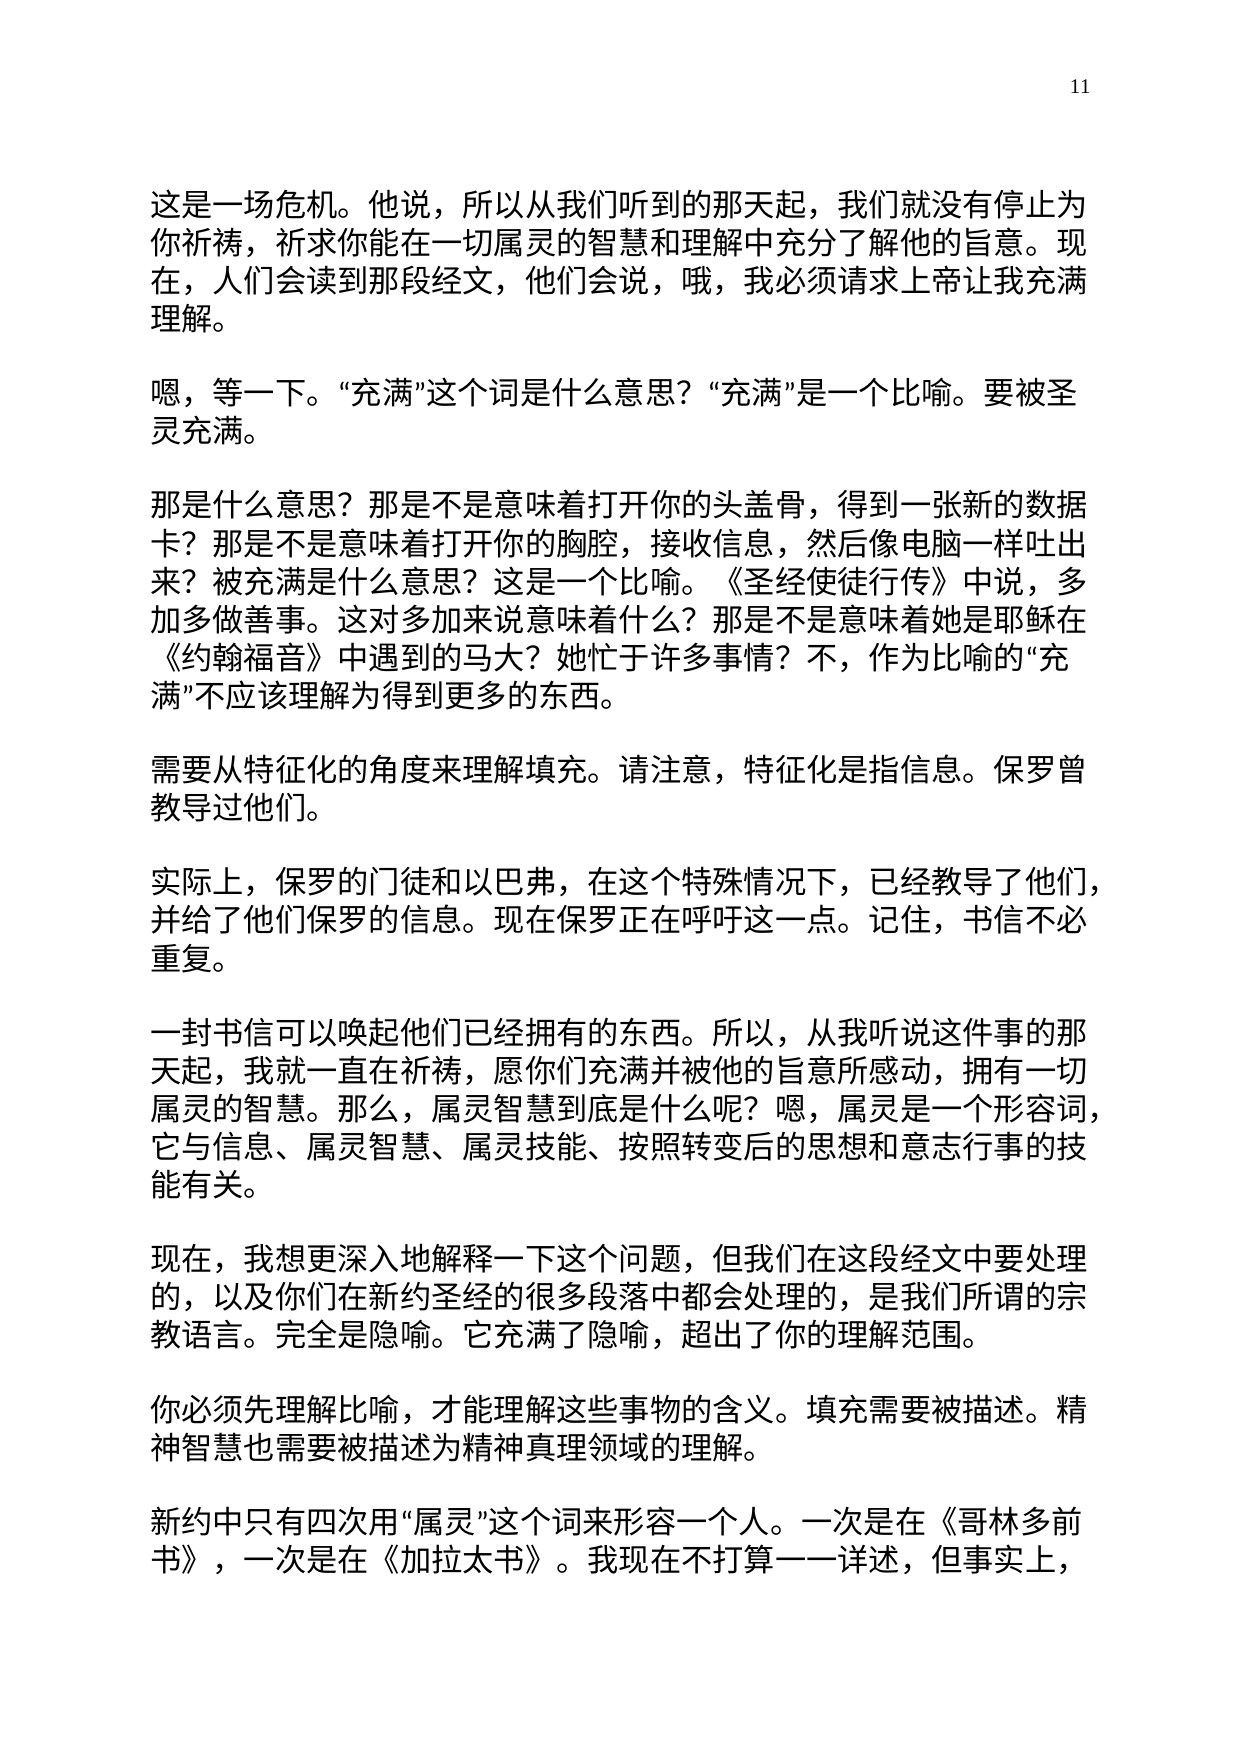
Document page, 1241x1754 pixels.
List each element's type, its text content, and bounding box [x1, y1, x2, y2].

text 一封书信可以唤起他们已经拥有的东西。所以，从我听说这件事的那天起，我就一直在祈祷，愿你们充满并被他的旨意所感动，拥有一切属灵的智慧。那么，属灵智慧到底是什么呢？嗯，属灵是一个形容词，它与信息、属灵智慧、属灵技能、按照转变后的思想和意志行事的技能有关。 [150, 1014, 1090, 1204]
text 那是什么意思？那是不是意味着打开你的头盖骨，得到一张新的数据卡？那是不是意味着打开你的胸腔，接收信息，然后像电脑一样吐出来？被充满是什么意思？这是一个比喻。《圣经使徒行传》中说，多加多做善事。这对多加来说意味着什么？那是不是意味着她是耶稣在《约翰福音》中遇到的马大？她忙于许多事情？不，作为比喻的“充满”不应该理解为得到更多的东西。 [150, 487, 1090, 715]
text 这是一场危机。他说，所以从我们听到的那天起，我们就没有停止为你祈祷，祈求你能在一切属灵的智慧和理解中充分了解他的旨意。现在，人们会读到那段经文，他们会说，哦，我必须请求上帝让我充满理解。 [150, 186, 1090, 338]
text 嗯，等一下。“充满”这个词是什么意思？“充满”是一个比喻。要被圣灵充满。 [150, 374, 1090, 451]
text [150, 1503, 1090, 1579]
text 现在，我想更深入地解释一下这个问题，但我们在这段经文中要处理的，以及你们在新约圣经的很多段落中都会处理的，是我们所谓的宗教语言。完全是隐喻。它充满了隐喻，超出了你的理解范围。 [150, 1240, 1090, 1355]
text 实际上，保罗的门徒和以巴弗，在这个特殊情况下，已经教导了他们，并给了他们保罗的信息。现在保罗正在呼吁这一点。记住，书信不必重复。 [150, 863, 1090, 978]
text 需要从特征化的角度来理解填充。请注意，特征化是指信息。保罗曾教导过他们。 [150, 751, 1090, 827]
text 你必须先理解比喻，才能理解这些事物的含义。填充需要被描述。精神智慧也需要被描述为精神真理领域的理解。 [150, 1391, 1090, 1467]
